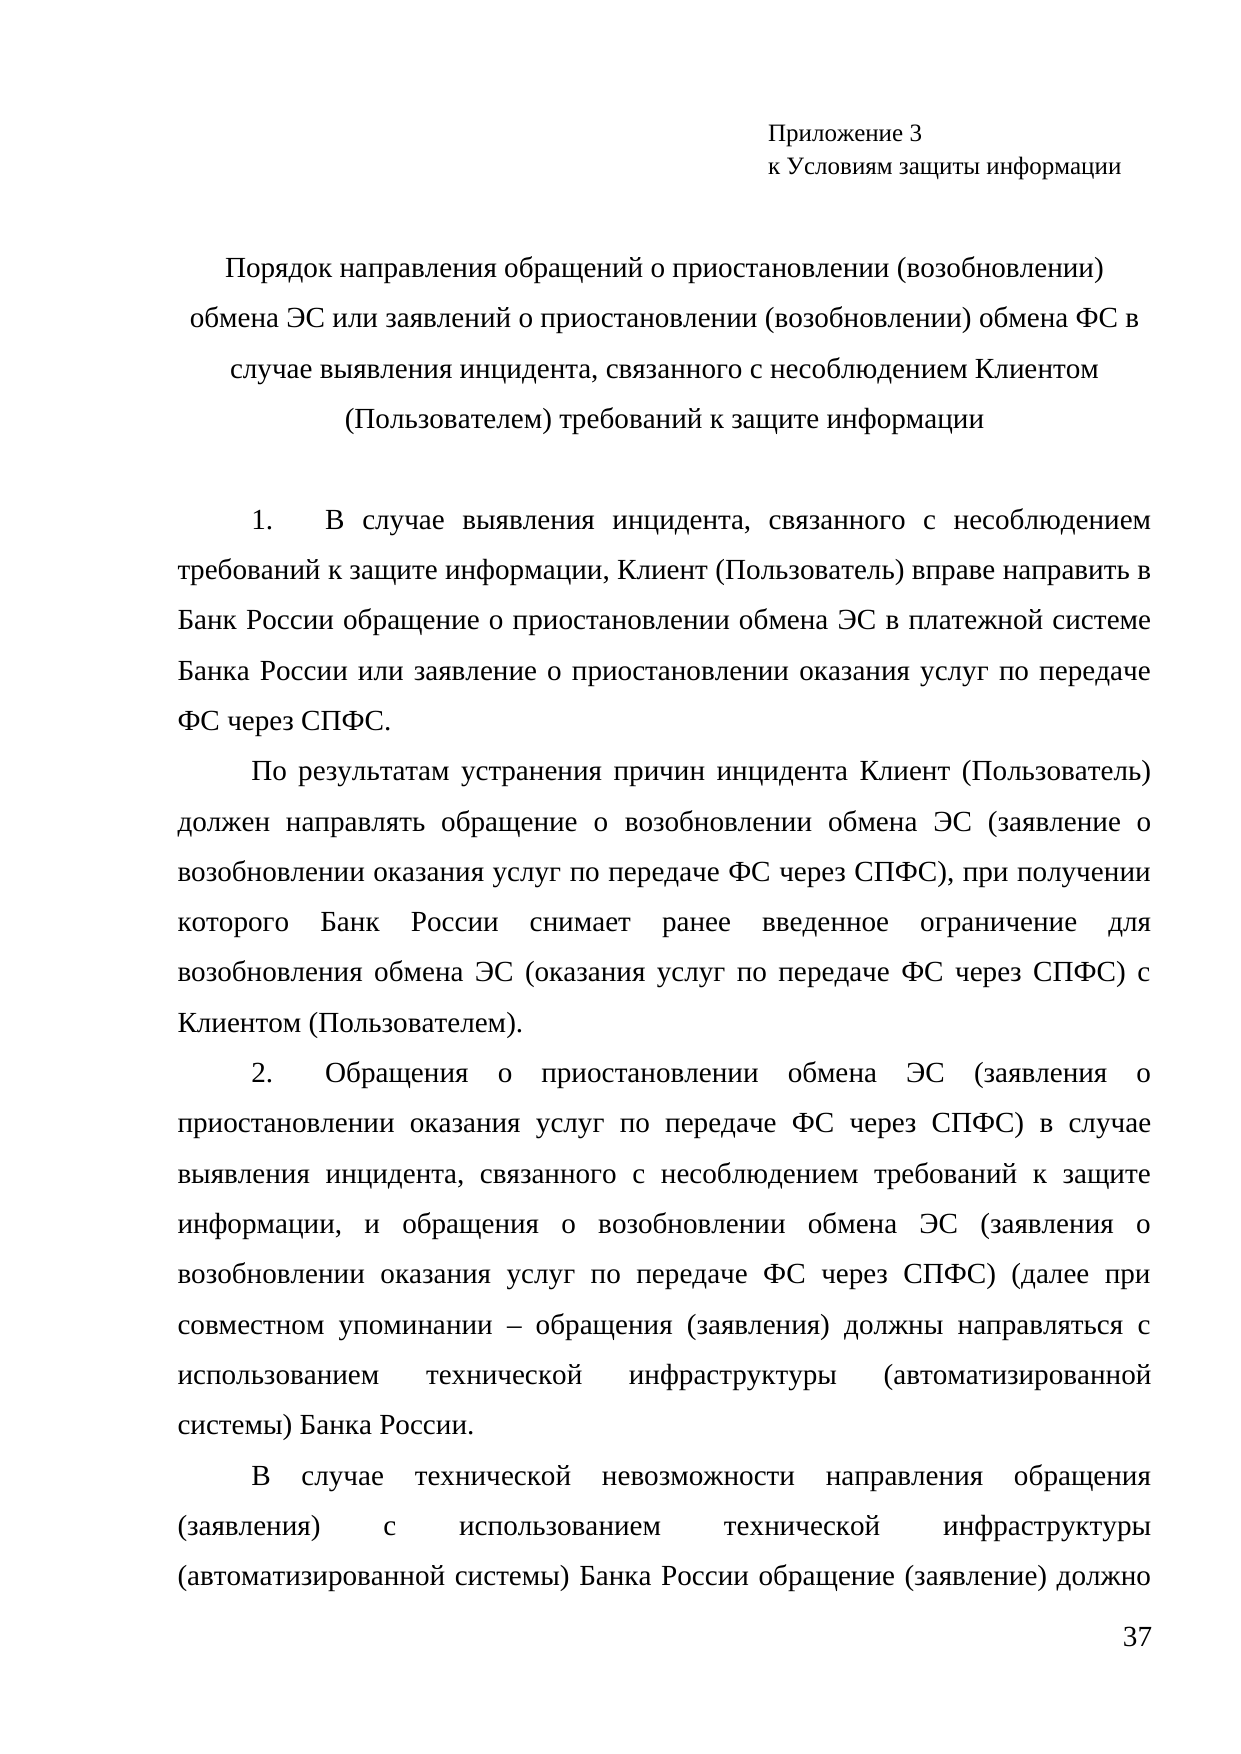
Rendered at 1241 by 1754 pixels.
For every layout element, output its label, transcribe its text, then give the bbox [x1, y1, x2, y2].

text Приложение 3 [768, 118, 1152, 147]
list Порядок направления обращений о приостановлении (возобновлении) обмена ЭС или заявлений о приостановлении (возобновлении) обмена ФС в случае выявления инцидента, связанного с несоблюдением Клиентом (Пользователем) требований к защите информации [177, 250, 1152, 435]
list Обращения о приостановлении обмена ЭС (заявления о приостановлении оказания услуг по передаче ФС через СПФС) в случае выявления инцидента, связанного с несоблюдением требований к защите информации, и обращения о возобновлении обмена ЭС (заявления о возобновлении оказания услуг по передаче ФС через СПФС) (далее при совместном упоминании – обращения (заявления) должны направляться с использованием технической инфраструктуры (автоматизированной системы) Банка России. [177, 1055, 1152, 1441]
text к Условиям защиты информации [768, 151, 1152, 180]
text По результатам устранения причин инцидента Клиент (Пользователь) должен направлять обращение о возобновлении обмена ЭС (заявление о возобновлении оказания услуг по передаче ФС через СПФС), при получении которого Банк России снимает ранее введенное ограничение для возобновления обмена ЭС (оказания услуг по передаче ФС через СПФС) с Клиентом (Пользователем). [177, 753, 1152, 1038]
list В случае выявления инцидента, связанного с несоблюдением требований к защите информации, Клиент (Пользователь) вправе направить в Банк России обращение о приостановлении обмена ЭС в платежной системе Банка России или заявление о приостановлении оказания услуг по передаче ФС через СПФС. [177, 502, 1152, 737]
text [177, 1458, 1152, 1592]
